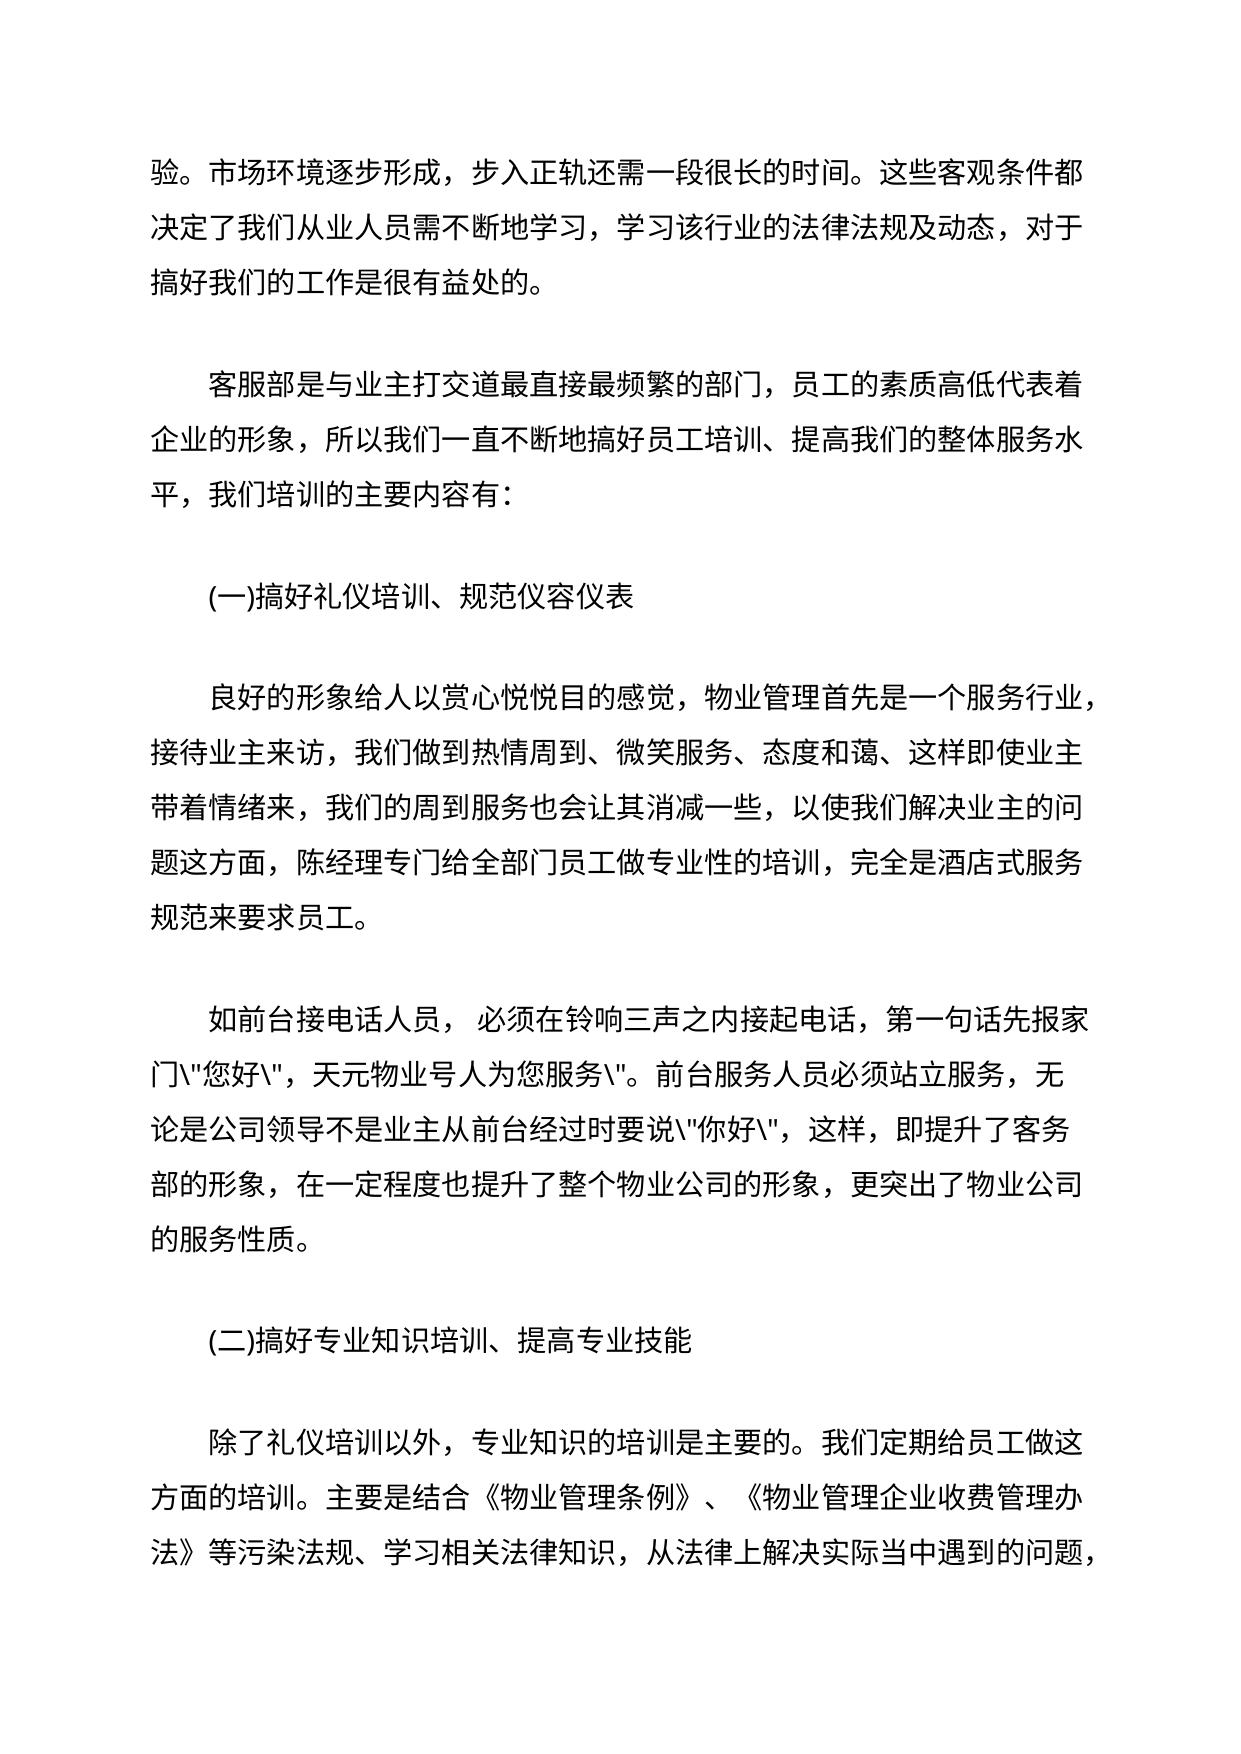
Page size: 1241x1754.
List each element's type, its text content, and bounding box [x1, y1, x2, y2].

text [150, 150, 1090, 302]
text 客服部是与业主打交道最直接最频繁的部门，员工的素质高低代表着企业的形象，所以我们一直不断地搞好员工培训、提高我们的整体服务水平，我们培训的主要内容有： [150, 362, 1090, 514]
text (二)搞好专业知识培训、提高专业技能 [150, 1318, 1090, 1360]
text 如前台接电话人员， 必须在铃响三声之内接起电话，第一句话先报家门\"您好\"，天元物业号人为您服务\"。前台服务人员必须站立服务，无论是公司领导不是业主从前台经过时要说\"你好\"，这样，即提升了客务部的形象，在一定程度也提升了整个物业公司的形象，更突出了物业公司的服务性质。 [150, 996, 1090, 1258]
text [150, 1420, 1090, 1572]
text 良好的形象给人以赏心悦悦目的感觉，物业管理首先是一个服务行业，接待业主来访，我们做到热情周到、微笑服务、态度和蔼、这样即使业主带着情绪来，我们的周到服务也会让其消减一些，以使我们解决业主的问题这方面，陈经理专门给全部门员工做专业性的培训，完全是酒店式服务规范来要求员工。 [150, 675, 1090, 937]
text (一)搞好礼仪培训、规范仪容仪表 [150, 573, 1090, 616]
